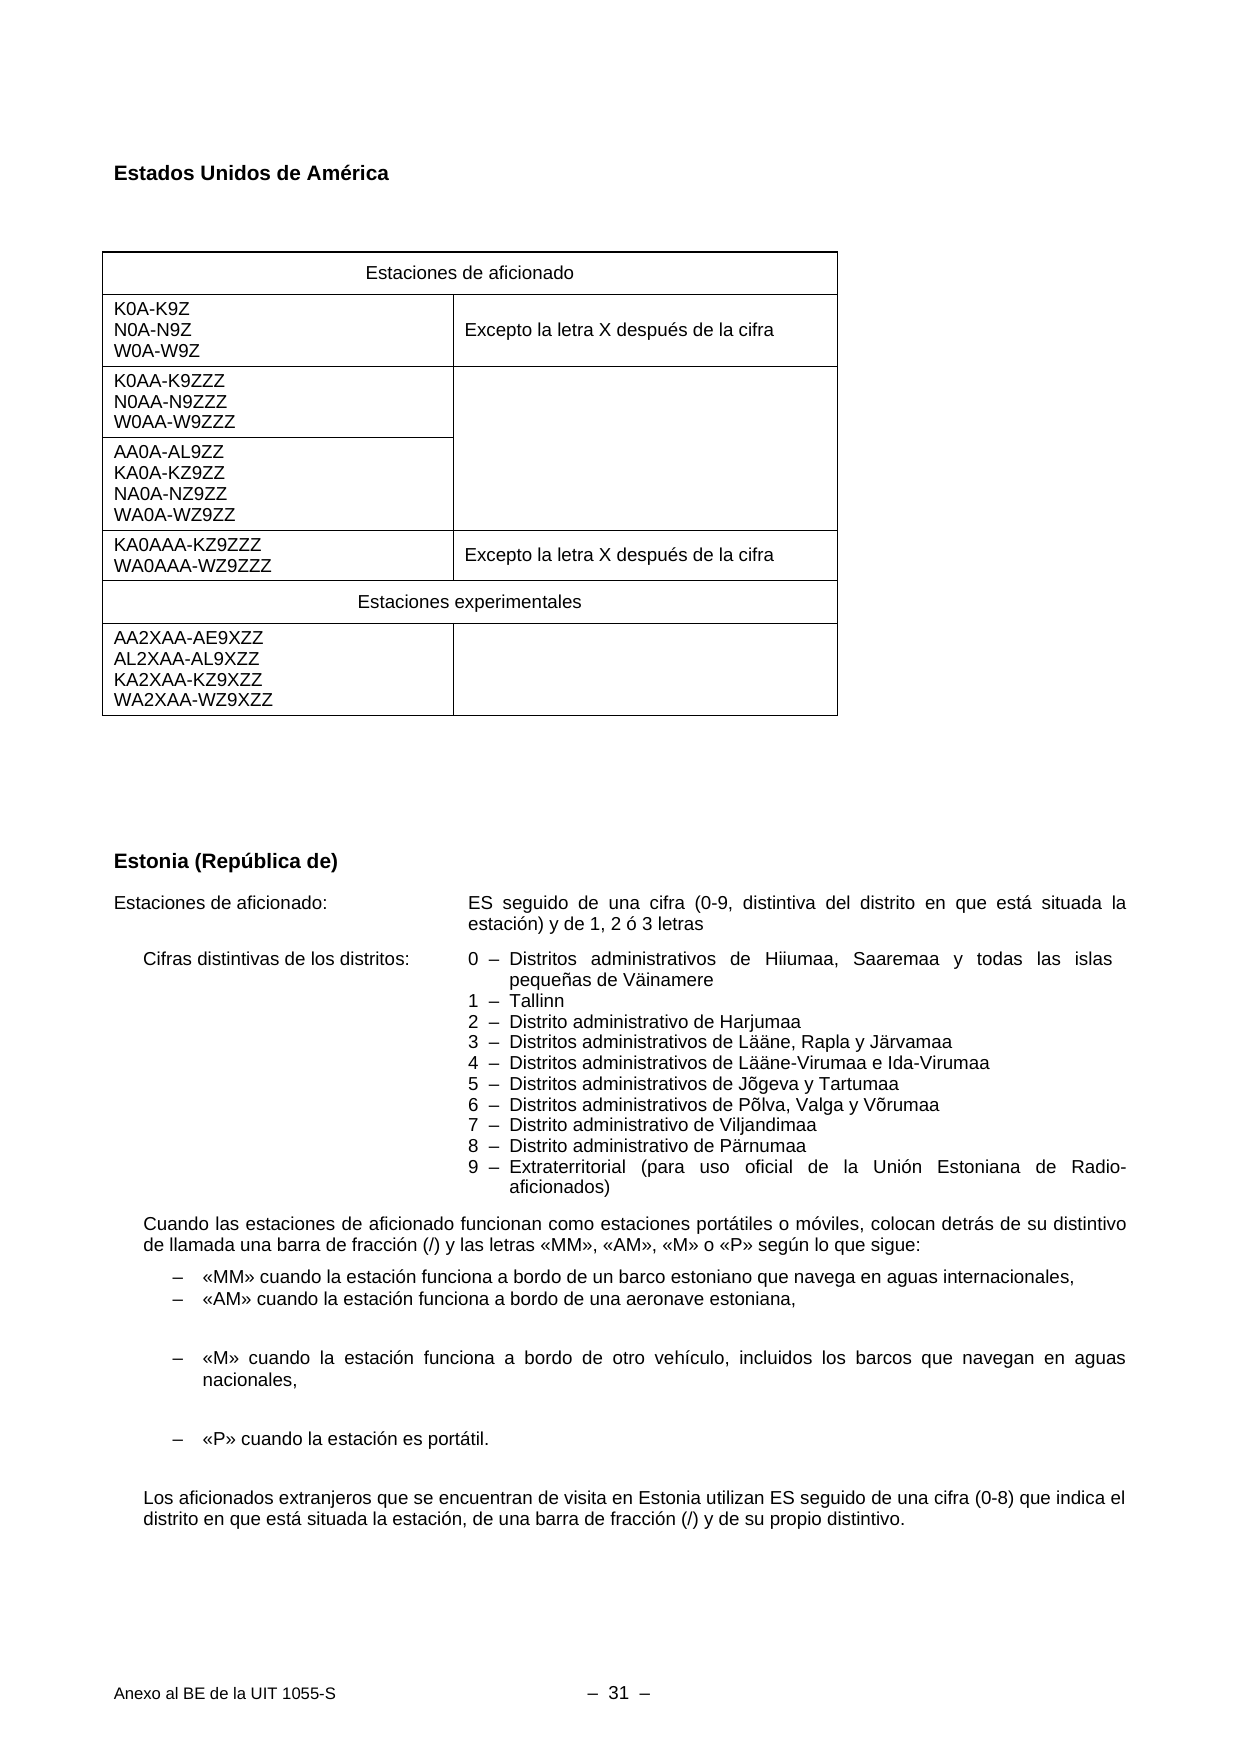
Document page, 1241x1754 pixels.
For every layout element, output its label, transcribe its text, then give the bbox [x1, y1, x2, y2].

text Estados Unidos de América [113, 163, 1127, 184]
table_cell Estaciones experimentales [103, 581, 837, 623]
table_cell AA2XAA-AE9XZZ AL2XAA-AL9XZZ KA2XAA-KZ9XZZ WA2XAA-WZ9XZZ [103, 624, 453, 715]
table_cell K0AA-K9ZZZ N0AA-N9ZZZ W0AA-W9ZZZ [103, 367, 453, 437]
text – «MM» cuando la estación funciona a bordo de un barco estoniano que navega en aguas internacionales, [113, 1266, 1127, 1288]
text Estaciones de aficionado: ES seguido de una cifra (0-9, distintiva del distrito en que está situada la estación) y de 1, 2 ó 3 letras [113, 893, 1127, 935]
table_cell KA0AAA-KZ9ZZZ WA0AAA-WZ9ZZZ [103, 531, 453, 580]
text Cifras distintivas de los distritos: 0 – Distritos administrativos de Hiiumaa, Saaremaa y todas las islas pequeñas de Väinamere 1 – Tallinn 2 – Distrito administrativo de Harjumaa 3 – Distritos administrativos de Lääne, Rapla y Järvamaa 4 – Distritos administrativos de Lääne-Virumaa e Ida-Virumaa 5 – Distritos administrativos de Jõgeva y Tartumaa 6 – Distritos administrativos de Põlva, Valga y Võrumaa 7 – Distrito administrativo de Viljandimaa 8 – Distrito administrativo de Pärnumaa 9 – Extraterritorial (para uso oficial de la Unión Estoniana de Radio- aficionados) [113, 949, 1127, 1198]
table_cell Excepto la letra X después de la cifra [454, 531, 837, 580]
text – «P» cuando la estación es portátil. [113, 1427, 1127, 1449]
table_cell [454, 624, 837, 715]
table_cell AA0A-AL9ZZ KA0A-KZ9ZZ NA0A-NZ9ZZ WA0A-WZ9ZZ [103, 438, 453, 529]
table_header Estaciones de aficionado [103, 253, 837, 294]
text Estonia (República de) [113, 852, 1127, 872]
table_cell Excepto la letra X después de la cifra [454, 295, 837, 366]
table_cell [454, 367, 837, 529]
table_cell K0A-K9Z N0A-N9Z W0A-W9Z [103, 295, 453, 366]
text Cuando las estaciones de aficionado funcionan como estaciones portátiles o móviles, colocan detrás de su distintivo de llamada una barra de fracción (/) y las letras «MM», «AM», «M» o «P» según lo que sigue: [113, 1213, 1127, 1256]
text – «M» cuando la estación funciona a bordo de otro vehículo, incluidos los barcos que navegan en aguas nacionales, [151, 1347, 1127, 1390]
text – «AM» cuando la estación funciona a bordo de una aeronave estoniana, [113, 1288, 1127, 1309]
text Los aficionados extranjeros que se encuentran de visita en Estonia utilizan ES seguido de una cifra (0-8) que indica el distrito en que está situada la estación, de una barra de fracción (/) y de su propio distintivo. [113, 1486, 1127, 1529]
